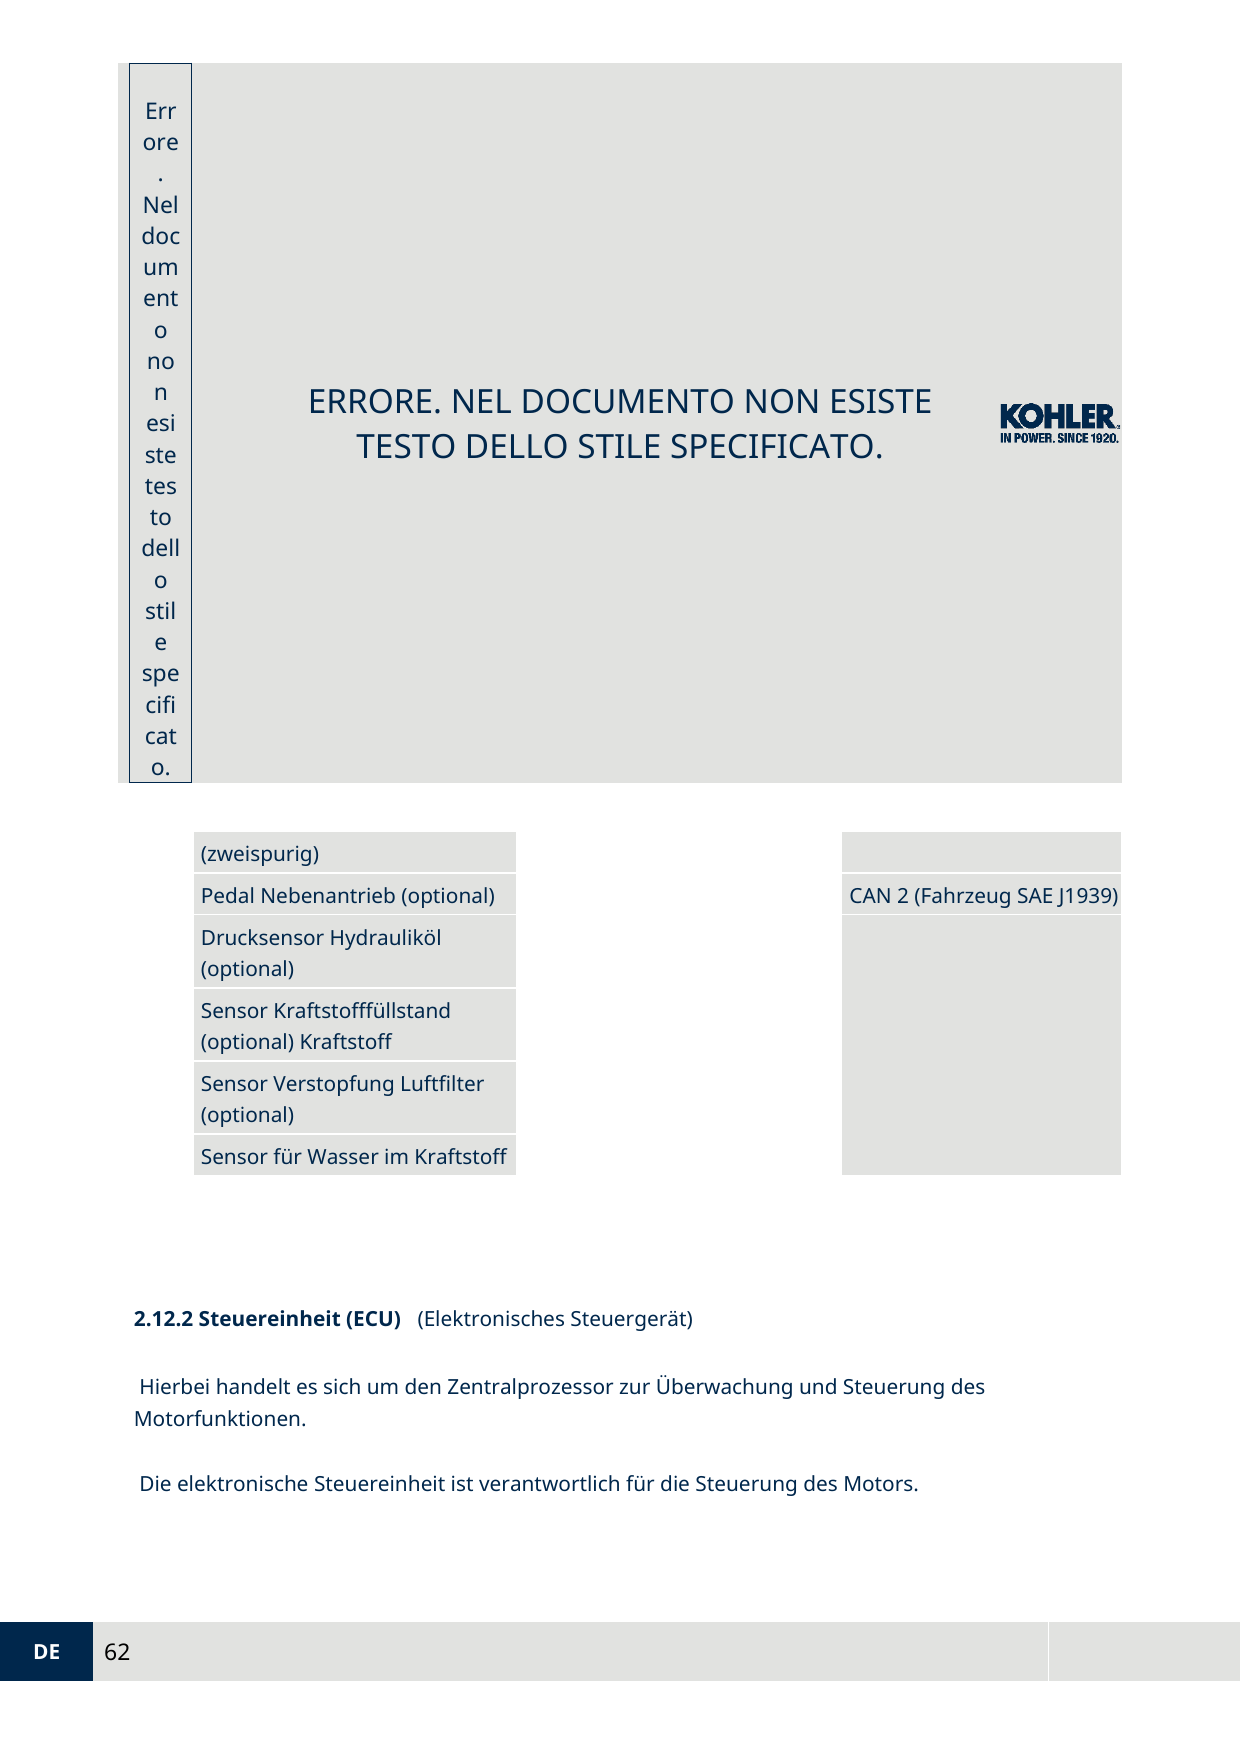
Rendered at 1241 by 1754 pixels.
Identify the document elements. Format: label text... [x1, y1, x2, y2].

table_header 2.12.1 Schema der Signalein ECU 2.22 [118, 815, 1122, 1286]
table_cell 2.12.2 Steuereinheit (ECU) (Elektronisches Steuergerät) Hierbei handelt es sich um den Zentralprozessor zur Überwachung und Steuerung des Motorfunktionen. Die elektronische Steuereinheit ist verantwortlich für die Steuerung des Motors. Sie wird auf dem Fahrzeugrahmen oder in der Kabine montiert (siehe technische Dokumentation des Fahrzeugs). Wichtig Die Steuereinheit darf ausschließlich mit der von KOHLER für jeden einzelnen Motor entwickelten Konfiguration verwendet werden. [118, 1286, 1122, 1547]
picture [1000, 403, 1121, 443]
